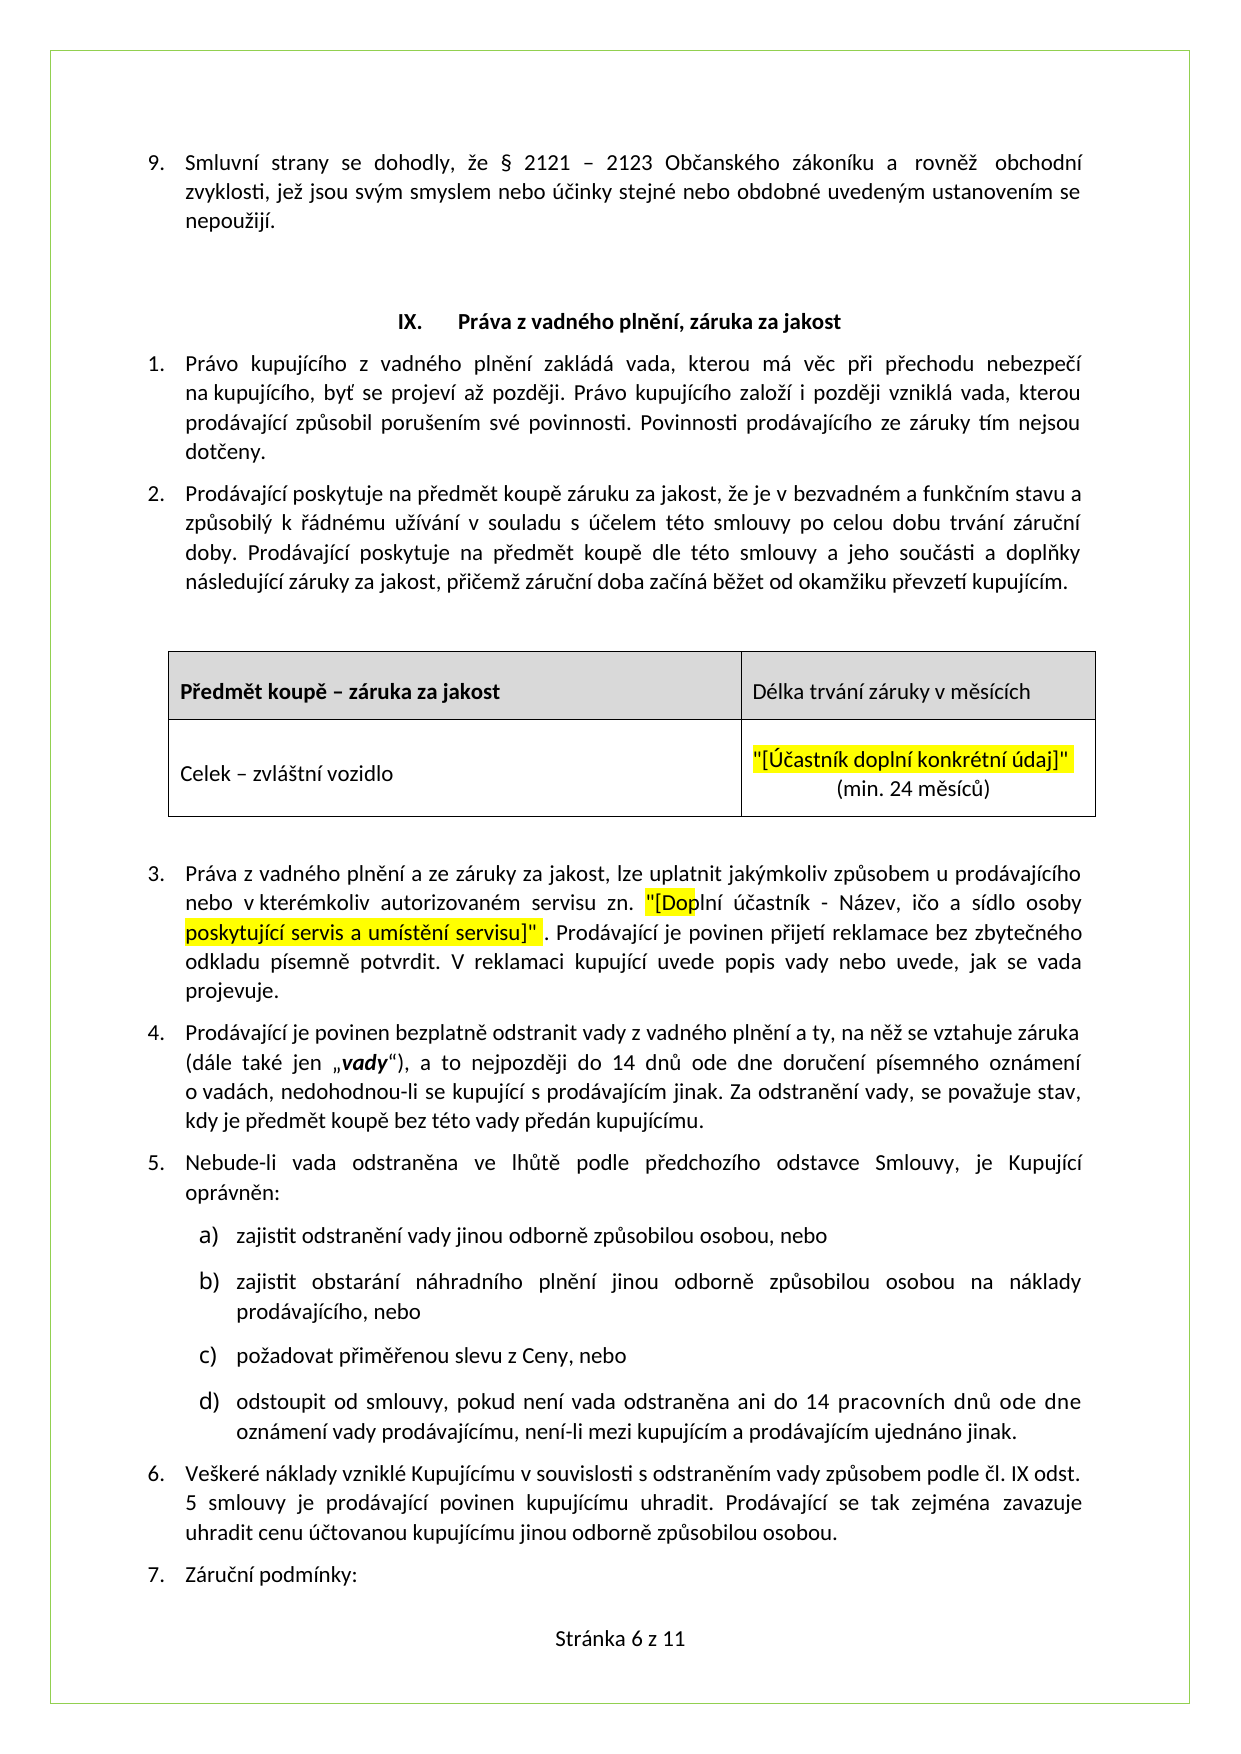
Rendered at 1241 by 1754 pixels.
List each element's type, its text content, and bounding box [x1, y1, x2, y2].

list Práva z vadného plnění a ze záruky za jakost, lze uplatnit jakýmkoliv způsobem u prodávajícího nebo v kterémkoliv autorizovaném servisu zn. . Prodávající je povinen přijetí reklamace bez zbytečného odkladu písemně potvrdit. V reklamaci kupující uvede popis vady nebo uvede, jak se vada projevuje. [147, 859, 1082, 1004]
list Práva z vadného plnění, záruka za jakost [146, 307, 1093, 335]
list zajistit obstarání náhradního plnění jinou odborně způsobilou osobou na náklady prodávajícího, nebo [198, 1265, 1082, 1325]
list Nebude-li vada odstraněna ve lhůtě podle předchozího odstavce Smlouvy, je Kupující oprávněn: [147, 1148, 1082, 1206]
table_header Délka trvání záruky v měsících [742, 652, 1095, 719]
list požadovat přiměřenou slevu z Ceny, nebo [198, 1339, 1082, 1371]
table_header Předmět koupě – záruka za jakost [169, 652, 741, 719]
list Prodávající poskytuje na předmět koupě záruku za jakost, že je v bezvadném a funkčním stavu a způsobilý k řádnému užívání v souladu s účelem této smlouvy po celou dobu trvání záruční doby. Prodávající poskytuje na předmět koupě dle této smlouvy a jeho součásti a doplňky následující záruky za jakost, přičemž záruční doba začíná běžet od okamžiku převzetí kupujícím. [147, 479, 1082, 595]
list Záruční podmínky: [147, 1560, 1082, 1588]
list Prodávající je povinen bezplatně odstranit vady z vadného plnění a ty, na něž se vztahuje záruka (dále také jen „vady“), a to nejpozději do 14 dnů ode dne doručení písemného oznámení o vadách, nedohodnou-li se kupující s prodávajícím jinak. Za odstranění vady, se považuje stav, kdy je předmět koupě bez této vady předán kupujícímu. [147, 1018, 1082, 1134]
list zajistit odstranění vady jinou odborně způsobilou osobou, nebo [198, 1219, 1082, 1251]
table_cell (min. 24 měsíců) [742, 720, 1095, 816]
list Smluvní strany se dohodly, že § 2121 – 2123 Občanského zákoníku a rovněž obchodní zvyklosti, jež jsou svým smyslem nebo účinky stejné nebo obdobné uvedeným ustanovením se nepoužijí. [147, 148, 1082, 234]
list odstoupit od smlouvy, pokud není vada odstraněna ani do 14 pracovních dnů ode dne oznámení vady prodávajícímu, není-li mezi kupujícím a prodávajícím ujednáno jinak. [198, 1384, 1082, 1445]
list Veškeré náklady vzniklé Kupujícímu v souvislosti s odstraněním vady způsobem podle čl. IX odst. 5 smlouvy je prodávající povinen kupujícímu uhradit. Prodávající se tak zejména zavazuje uhradit cenu účtovanou kupujícímu jinou odborně způsobilou osobou. [147, 1459, 1082, 1546]
list Právo kupujícího z vadného plnění zakládá vada, kterou má věc při přechodu nebezpečí na kupujícího, byť se projeví až později. Právo kupujícího založí i později vzniklá vada, kterou prodávající způsobil porušením své povinnosti. Povinnosti prodávajícího ze záruky tím nejsou dotčeny. [147, 349, 1082, 465]
table_cell Celek – zvláštní vozidlo [169, 720, 741, 816]
